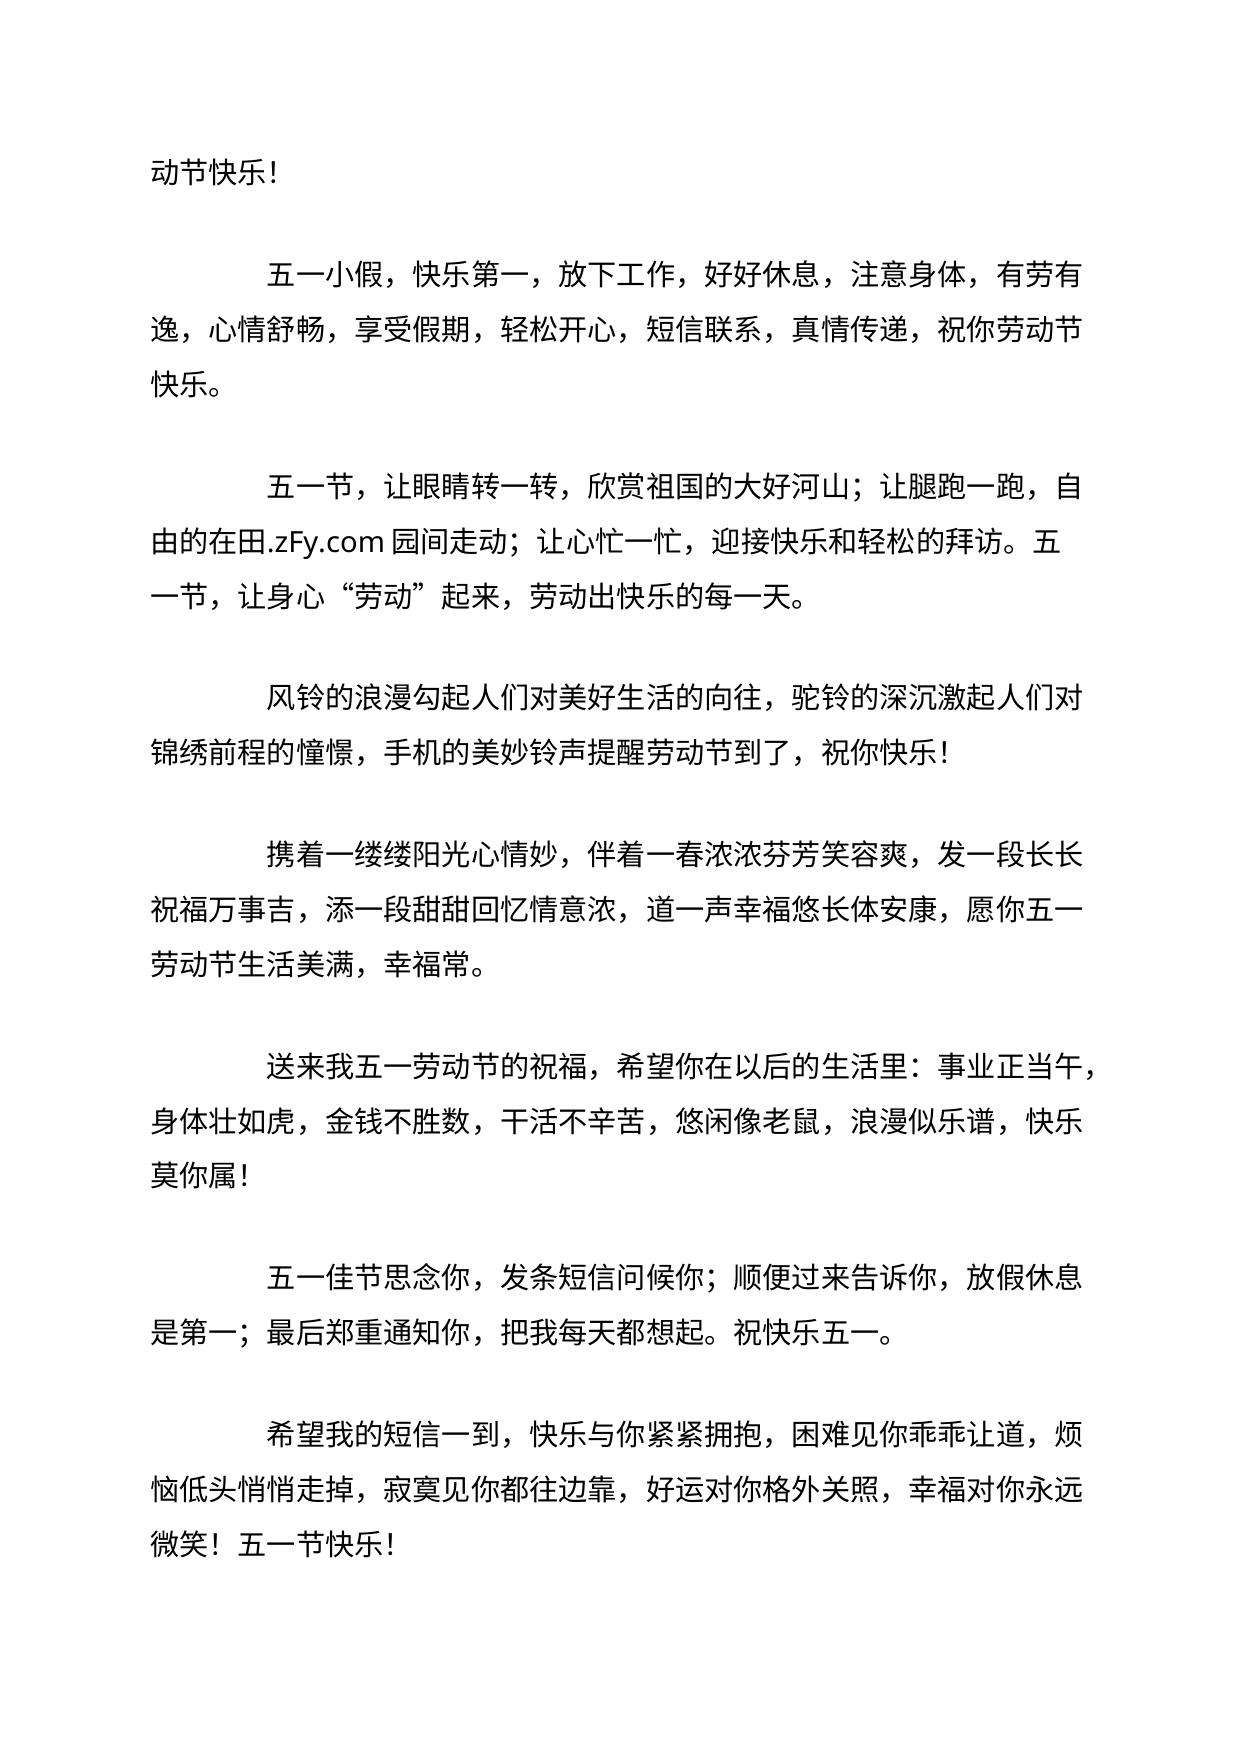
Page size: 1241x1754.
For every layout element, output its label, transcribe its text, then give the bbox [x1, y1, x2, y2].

text 携着一缕缕阳光心情妙，伴着一春浓浓芬芳笑容爽，发一段长长祝福万事吉，添一段甜甜回忆情意浓，道一声幸福悠长体安康，愿你五一劳动节生活美满，幸福常。 [150, 832, 1090, 984]
text 送来我五一劳动节的祝福，希望你在以后的生活里：事业正当午，身体壮如虎，金钱不胜数，干活不辛苦，悠闲像老鼠，浪漫似乐谱，快乐莫你属！ [150, 1043, 1090, 1195]
text 风铃的浪漫勾起人们对美好生活的向往，驼铃的深沉激起人们对锦绣前程的憧憬，手机的美妙铃声提醒劳动节到了，祝你快乐！ [150, 675, 1090, 772]
text 五一佳节思念你，发条短信问候你；顺便过来告诉你，放假休息是第一；最后郑重通知你，把我每天都想起。祝快乐五一。 [150, 1255, 1090, 1352]
text 五一节，让眼睛转一转，欣赏祖国的大好河山；让腿跑一跑，自由的在田.zFy.com园间走动；让心忙一忙，迎接快乐和轻松的拜访。五一节，让身心“劳动”起来，劳动出快乐的每一天。 [150, 463, 1090, 616]
text 五一小假，快乐第一，放下工作，好好休息，注意身体，有劳有逸，心情舒畅，享受假期，轻松开心，短信联系，真情传递，祝你劳动节快乐。 [150, 252, 1090, 404]
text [150, 150, 1090, 192]
text 希望我的短信一到，快乐与你紧紧拥抱，困难见你乖乖让道，烦恼低头悄悄走掉，寂寞见你都往边靠，好运对你格外关照，幸福对你永远微笑！五一节快乐！ [150, 1411, 1090, 1563]
